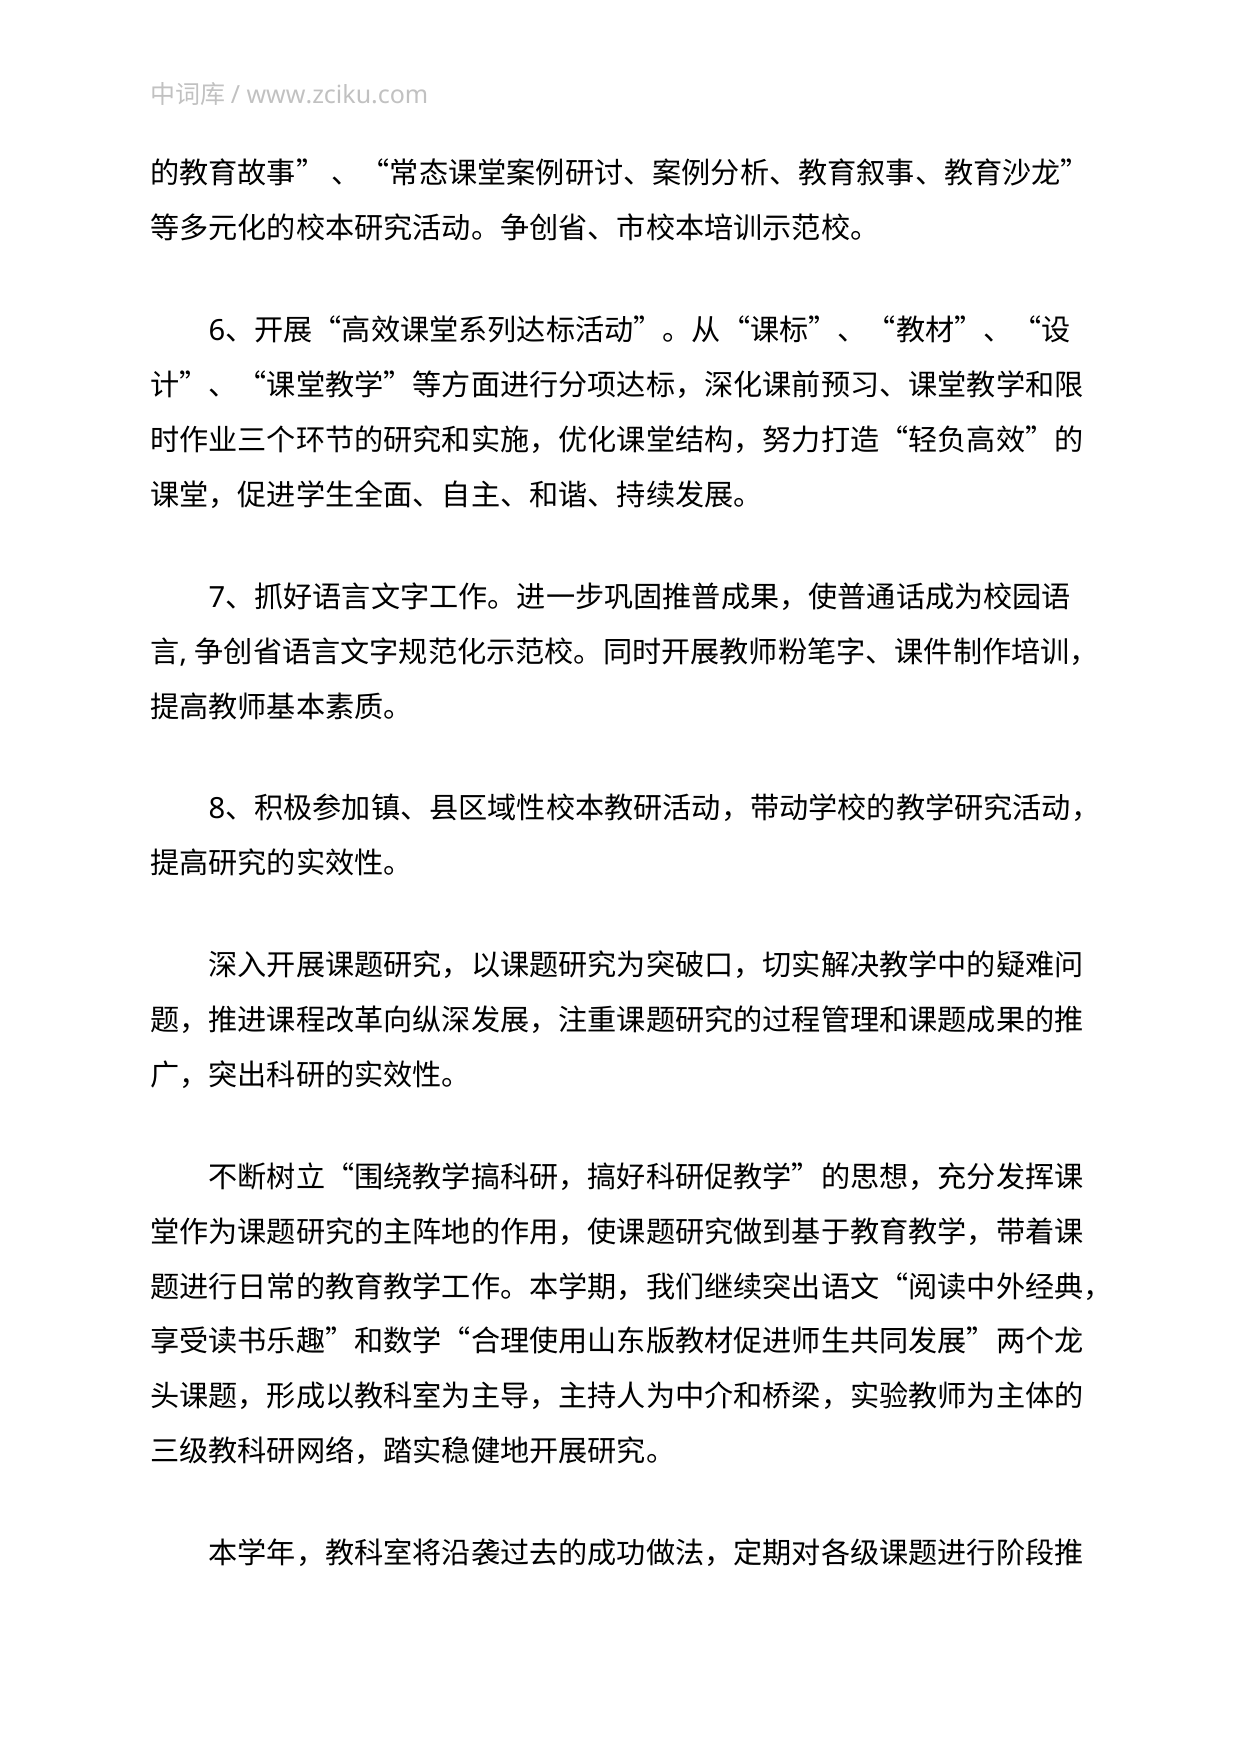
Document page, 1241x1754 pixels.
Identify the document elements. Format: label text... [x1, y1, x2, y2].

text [150, 150, 1090, 247]
text 6、开展“高效课堂系列达标活动”。从“课标”、“教材”、“设计”、“课堂教学”等方面进行分项达标，深化课前预习、课堂教学和限时作业三个环节的研究和实施，优化课堂结构，努力打造“轻负高效”的课堂，促进学生全面、自主、和谐、持续发展。 [150, 307, 1090, 514]
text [150, 1529, 1090, 1572]
text 8、积极参加镇、县区域性校本教研活动，带动学校的教学研究活动，提高研究的实效性。 [150, 785, 1090, 882]
text 不断树立“围绕教学搞科研，搞好科研促教学”的思想，充分发挥课堂作为课题研究的主阵地的作用，使课题研究做到基于教育教学，带着课题进行日常的教育教学工作。本学期，我们继续突出语文“阅读中外经典，享受读书乐趣”和数学“合理使用山东版教材促进师生共同发展”两个龙头课题，形成以教科室为主导，主持人为中介和桥梁，实验教师为主体的三级教科研网络，踏实稳健地开展研究。 [150, 1153, 1090, 1470]
text 深入开展课题研究，以课题研究为突破口，切实解决教学中的疑难问题，推进课程改革向纵深发展，注重课题研究的过程管理和课题成果的推广，突出科研的实效性。 [150, 942, 1090, 1094]
text 7、抓好语言文字工作。进一步巩固推普成果，使普通话成为校园语言, 争创省语言文字规范化示范校。同时开展教师粉笔字、课件制作培训，提高教师基本素质。 [150, 573, 1090, 726]
